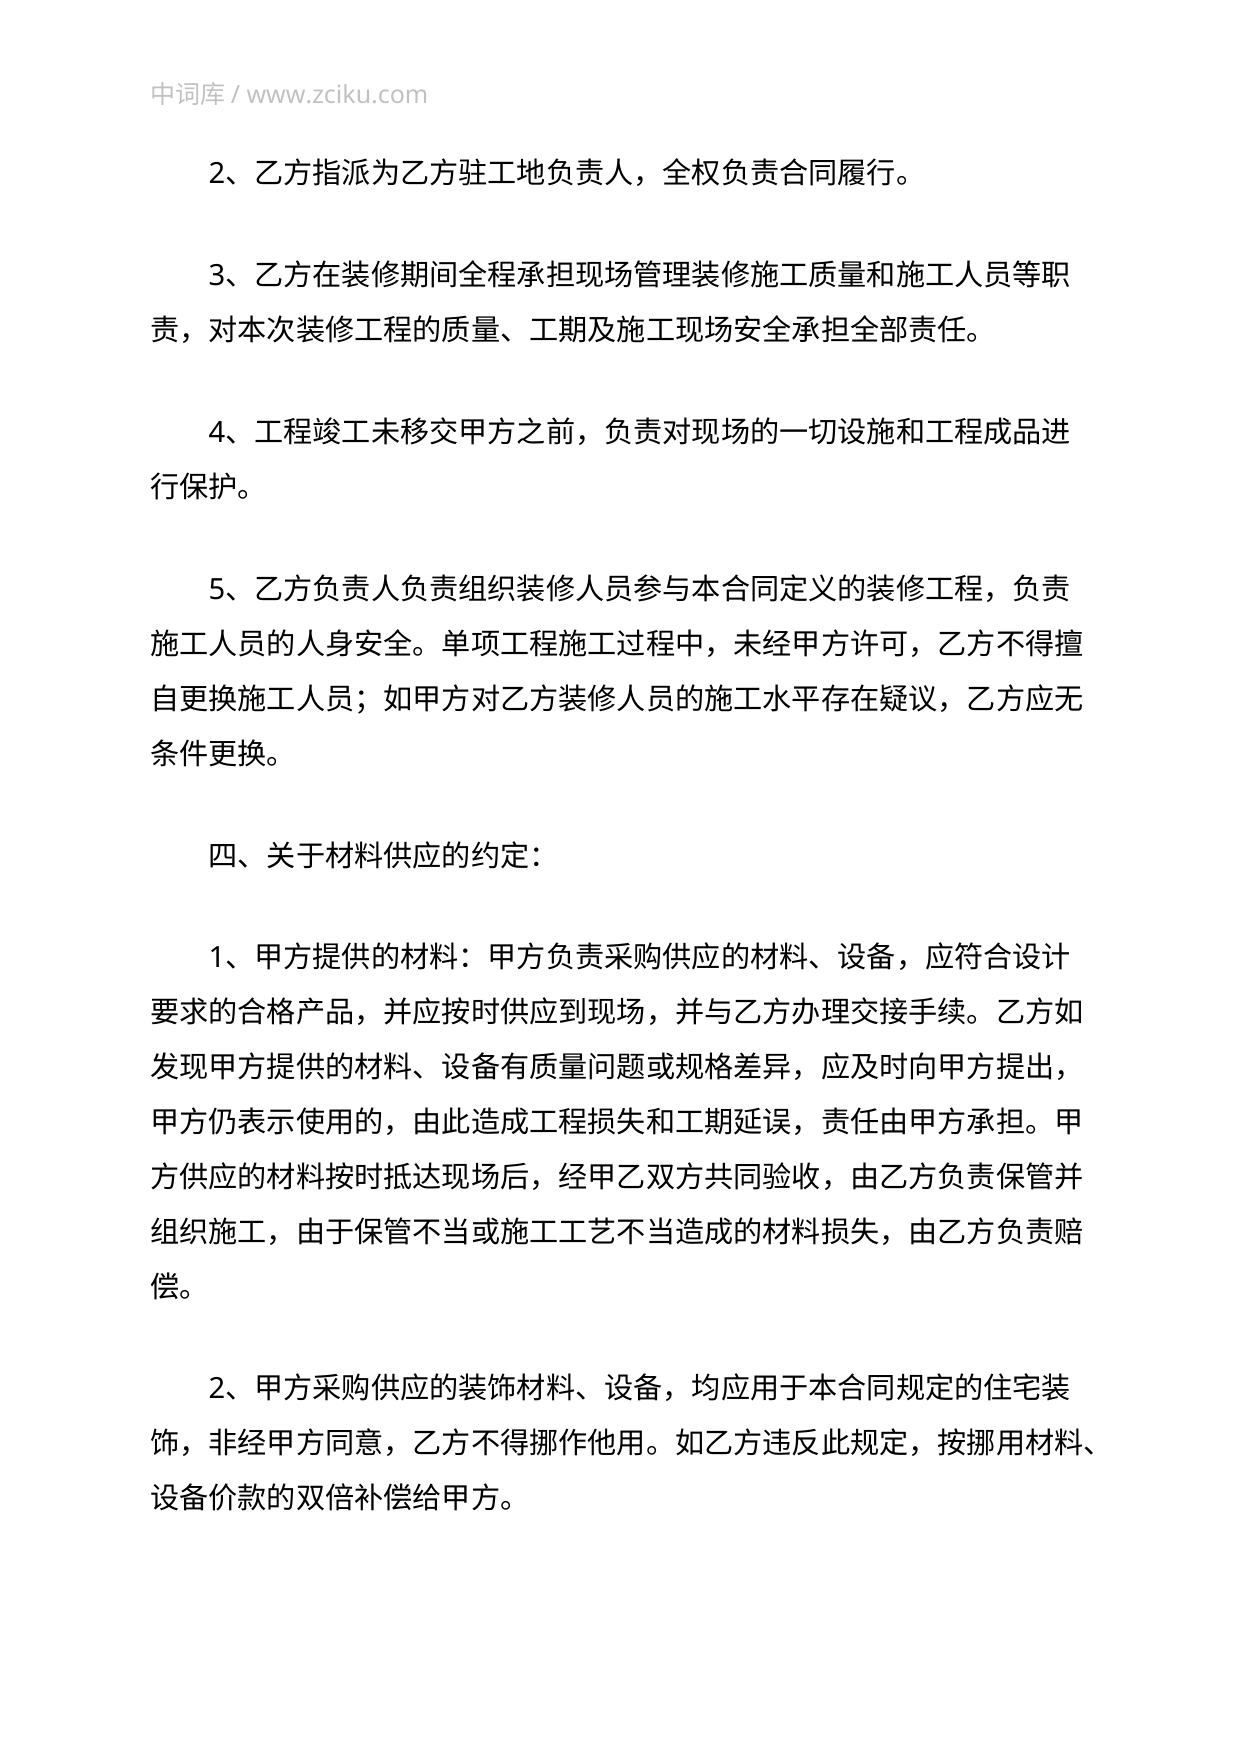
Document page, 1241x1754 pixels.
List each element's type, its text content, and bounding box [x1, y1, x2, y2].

text 2、乙方指派为乙方驻工地负责人，全权负责合同履行。 [150, 150, 1090, 192]
text 四、关于材料供应的约定： [150, 832, 1090, 874]
text 3、乙方在装修期间全程承担现场管理装修施工质量和施工人员等职责，对本次装修工程的质量、工期及施工现场安全承担全部责任。 [150, 252, 1090, 349]
text 1、甲方提供的材料：甲方负责采购供应的材料、设备，应符合设计要求的合格产品，并应按时供应到现场，并与乙方办理交接手续。乙方如发现甲方提供的材料、设备有质量问题或规格差异，应及时向甲方提出，甲方仍表示使用的，由此造成工程损失和工期延误，责任由甲方承担。甲方供应的材料按时抵达现场后，经甲乙双方共同验收，由乙方负责保管并组织施工，由于保管不当或施工工艺不当造成的材料损失，由乙方负责赔偿。 [150, 934, 1090, 1306]
text 5、乙方负责人负责组织装修人员参与本合同定义的装修工程，负责施工人员的人身安全。单项工程施工过程中，未经甲方许可，乙方不得擅自更换施工人员；如甲方对乙方装修人员的施工水平存在疑议，乙方应无条件更换。 [150, 566, 1090, 773]
text 2、甲方采购供应的装饰材料、设备，均应用于本合同规定的住宅装饰，非经甲方同意，乙方不得挪作他用。如乙方违反此规定，按挪用材料、设备价款的双倍补偿给甲方。 [150, 1365, 1090, 1517]
text 4、工程竣工未移交甲方之前，负责对现场的一切设施和工程成品进行保护。 [150, 409, 1090, 506]
